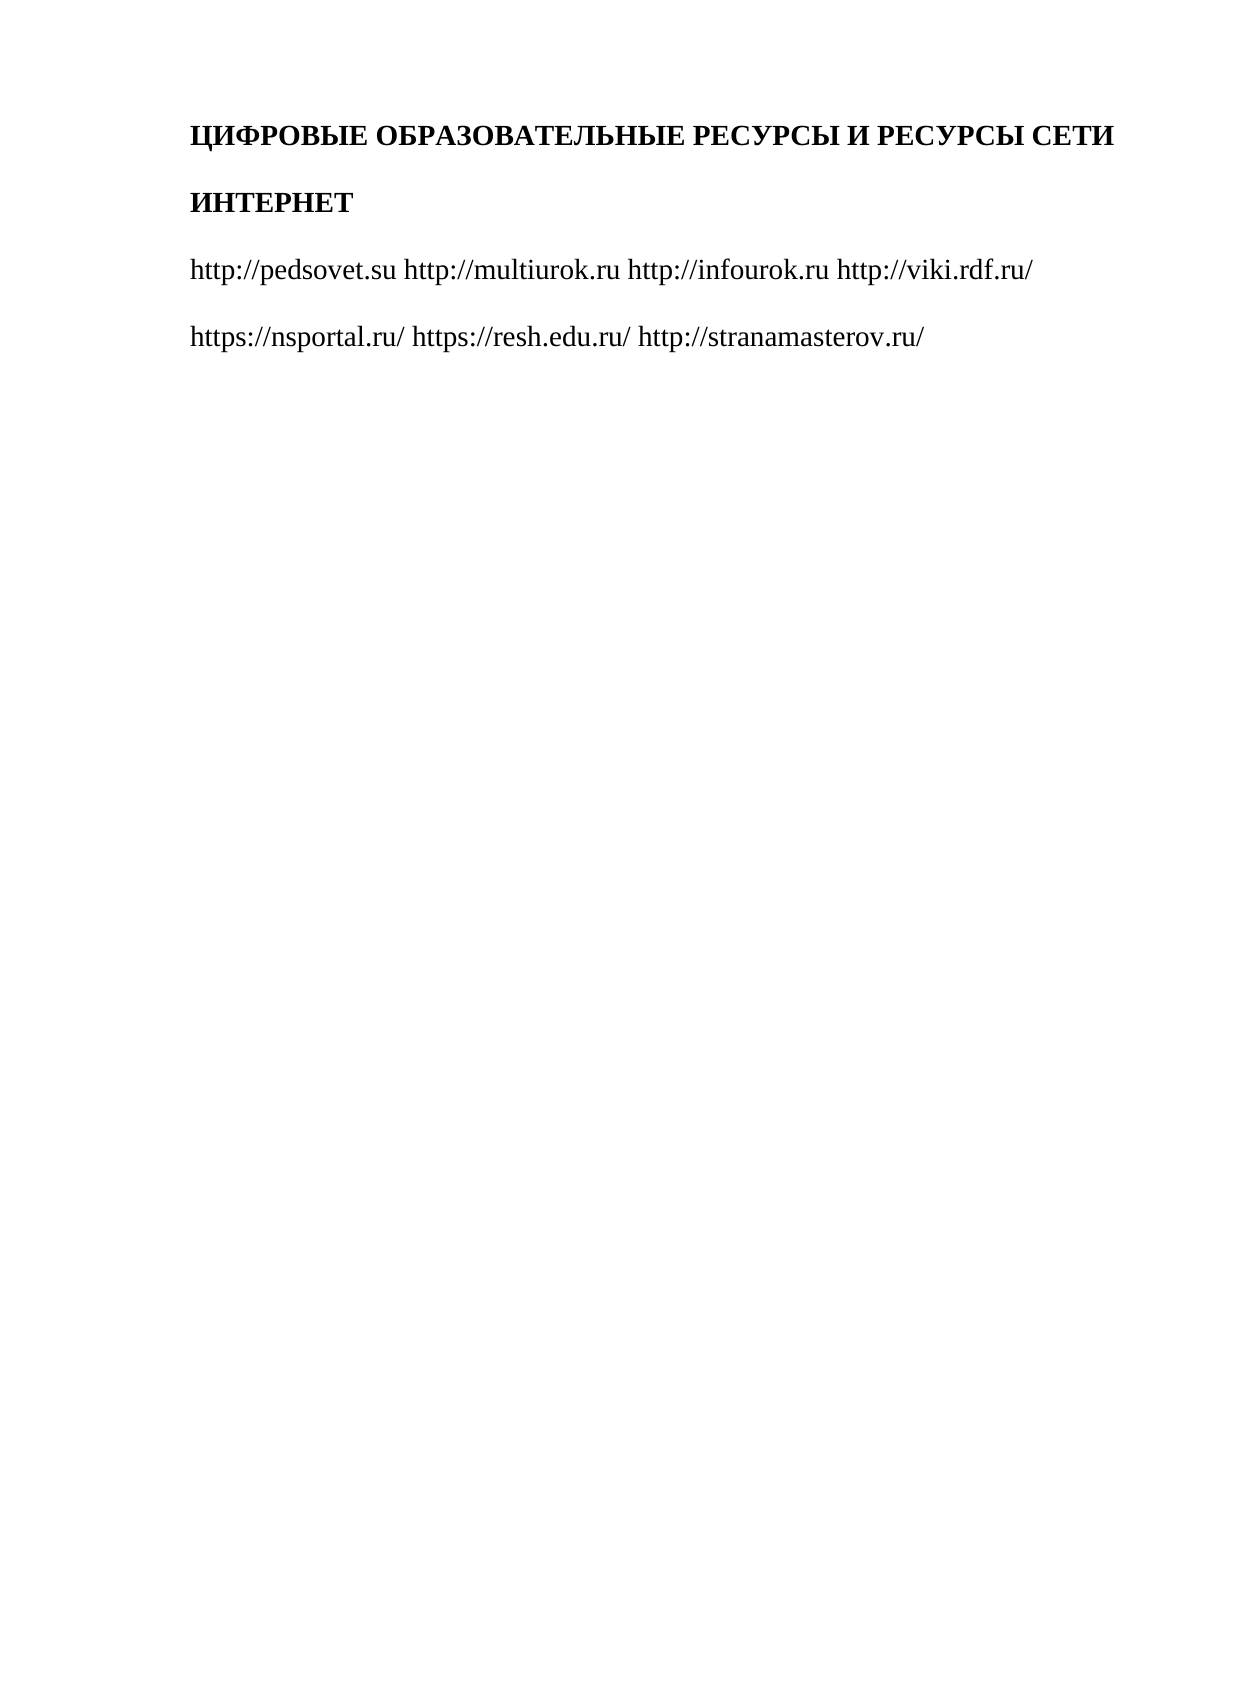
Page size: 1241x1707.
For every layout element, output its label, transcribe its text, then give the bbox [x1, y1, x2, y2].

text ​​‌http://pedsovet.su http://multiurok.ru http://infourok.ru http://viki.rdf.ru/ https://nsportal.ru/ https://resh.edu.ru/ http://stranamasterov.ru/‌​ [190, 252, 1152, 353]
text ЦИФРОВЫЕ ОБРАЗОВАТЕЛЬНЫЕ РЕСУРСЫ И РЕСУРСЫ СЕТИ ИНТЕРНЕТ [190, 118, 1152, 219]
